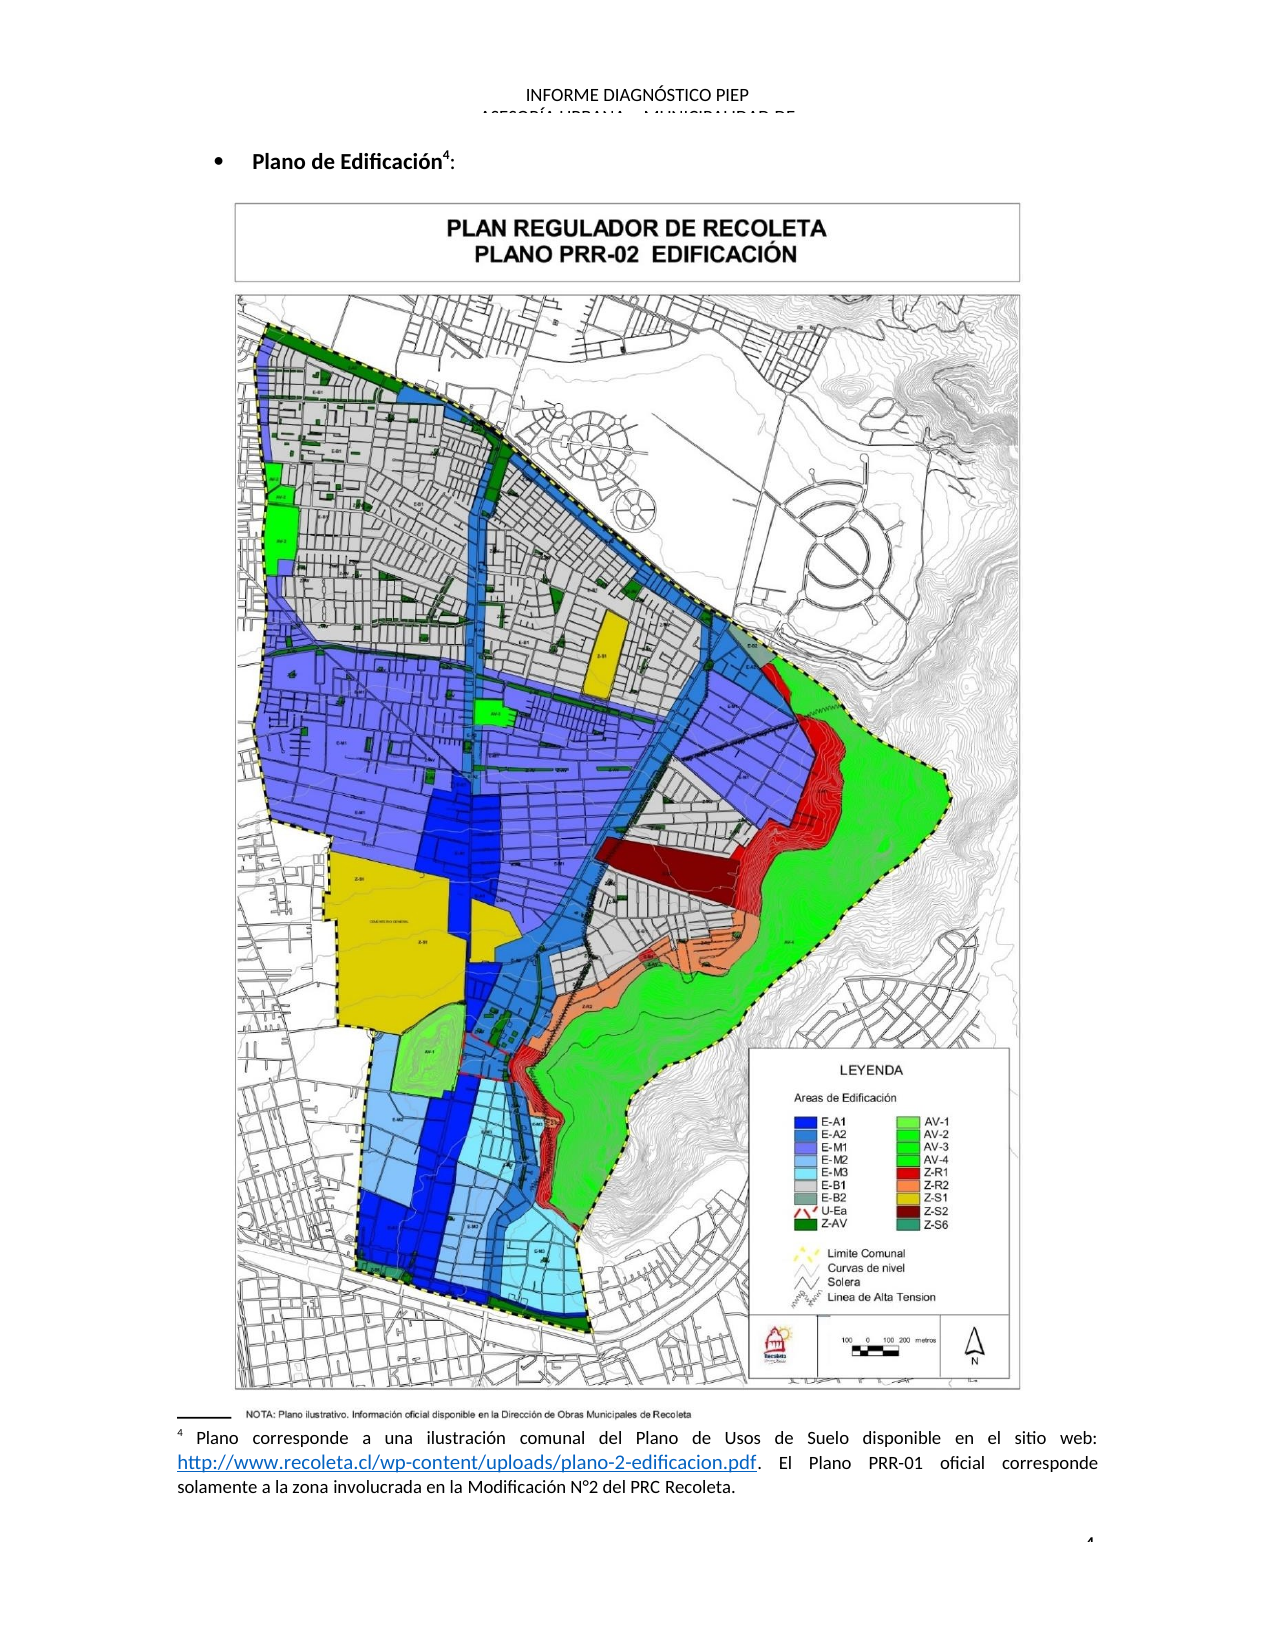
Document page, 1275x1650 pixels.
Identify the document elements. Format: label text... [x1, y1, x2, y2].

subtitle Plano de Edificación4: [214, 147, 1187, 175]
picture [231, 202, 1024, 1421]
